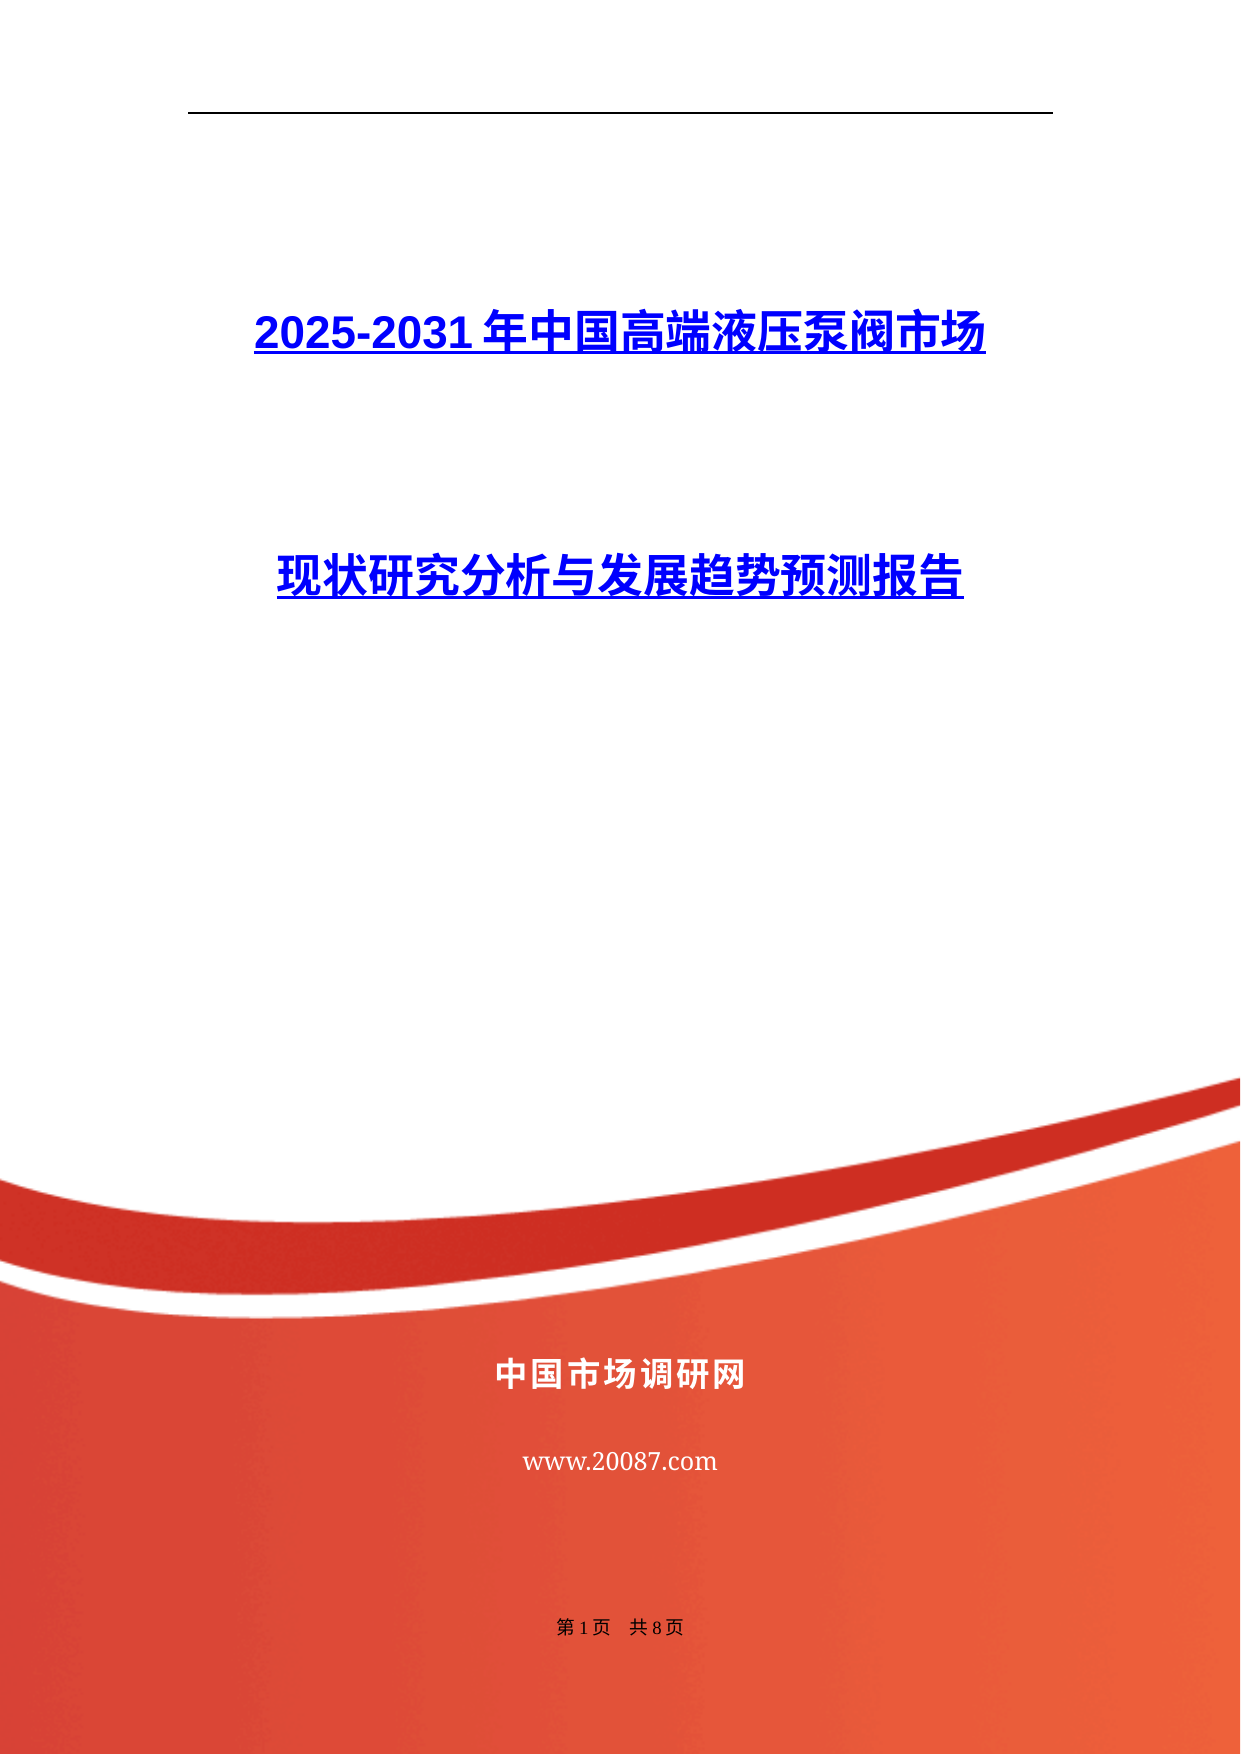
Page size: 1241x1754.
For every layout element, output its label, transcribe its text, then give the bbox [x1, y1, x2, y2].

picture [0, 1006, 1241, 1754]
subtitle 中国市场调研网 [187, 1339, 1053, 1404]
table_header 2025-2031年中国高端液压泵阀市场现状研究分析与发展趋势预测报告 [188, 207, 1053, 773]
text www.20087.com [187, 1428, 1053, 1493]
